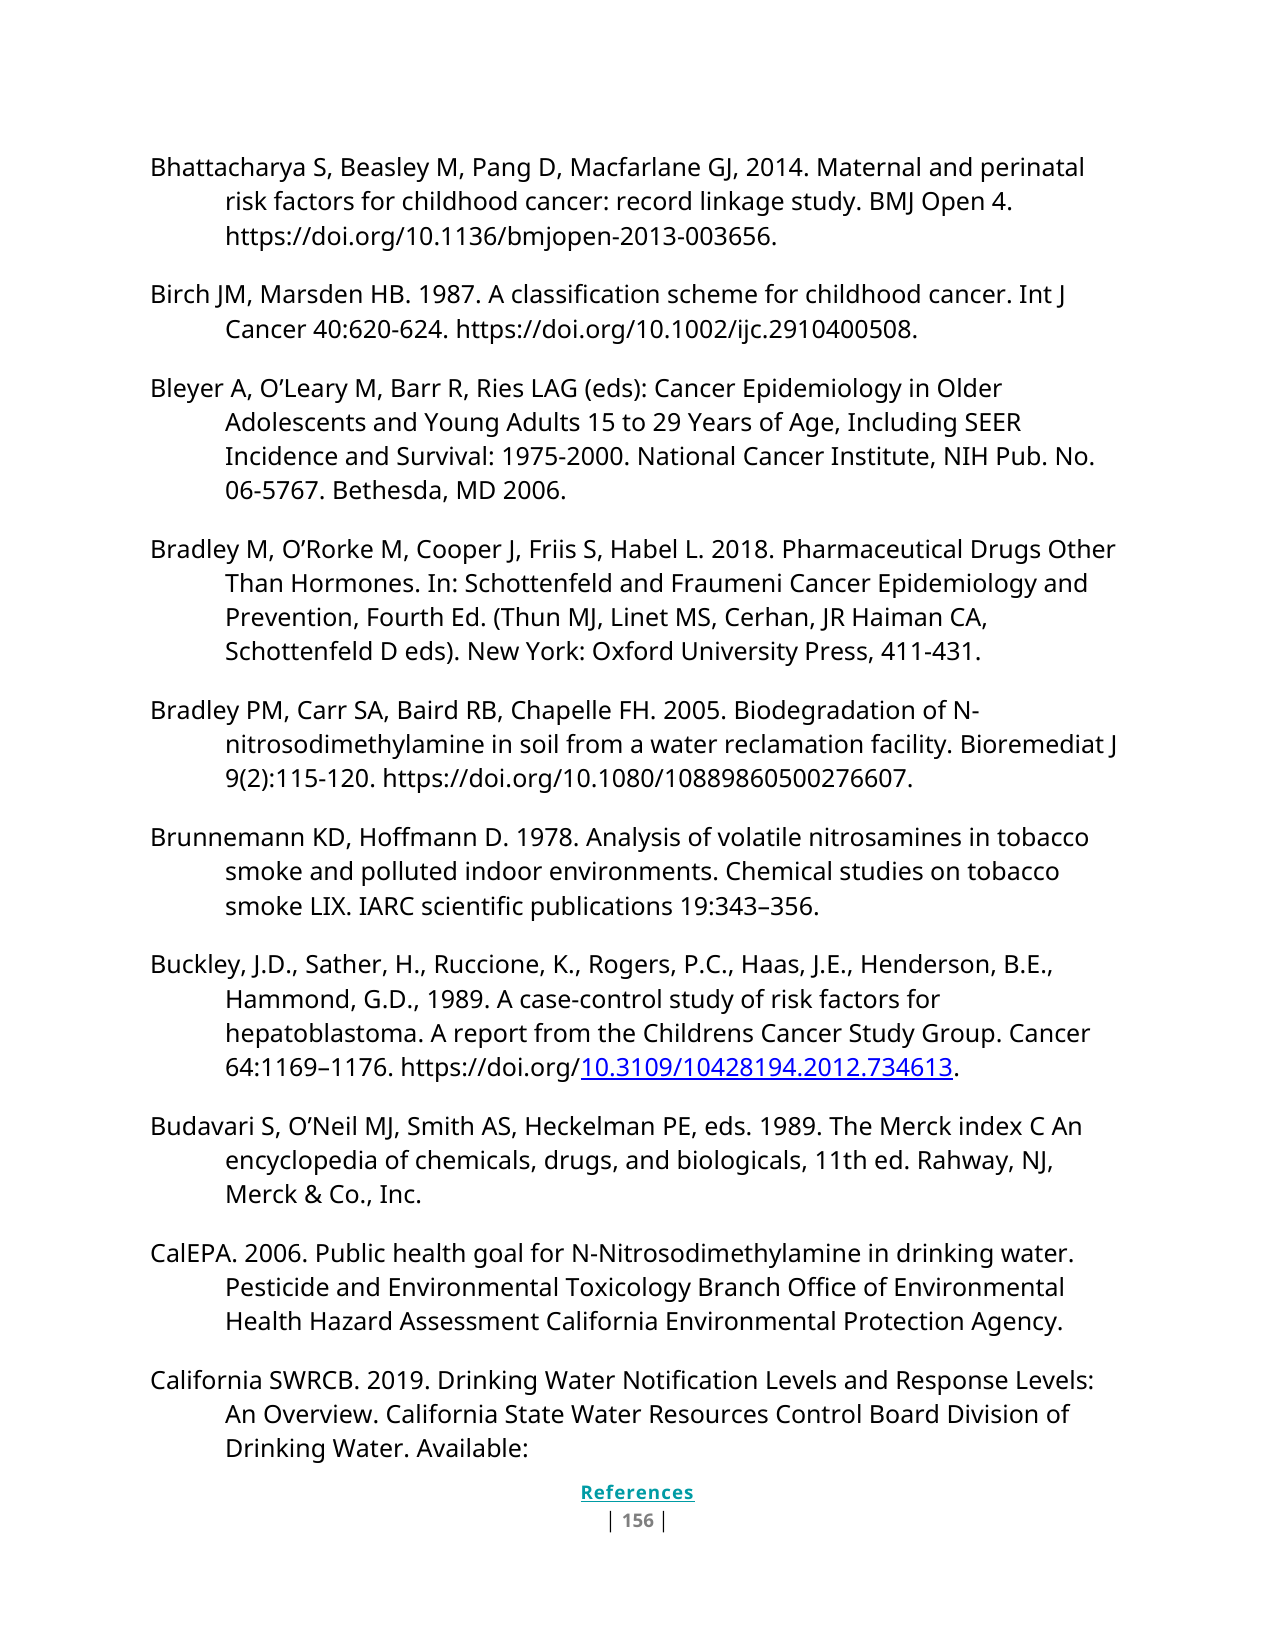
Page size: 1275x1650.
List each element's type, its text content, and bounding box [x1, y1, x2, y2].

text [150, 1363, 1125, 1465]
text CalEPA. 2006. Public health goal for N-Nitrosodimethylamine in drinking water. Pesticide and Environmental Toxicology Branch Office of Environmental Health Hazard Assessment California Environmental Protection Agency. [150, 1236, 1125, 1338]
text Birch JM, Marsden HB. 1987. A classification scheme for childhood cancer. Int J Cancer 40:620-624. https://doi.org/10.1002/ijc.2910400508. [150, 277, 1125, 345]
text Bradley PM, Carr SA, Baird RB, Chapelle FH. 2005. Biodegradation of N-nitrosodimethylamine in soil from a water reclamation facility. Bioremediat J 9(2):115-120. https://doi.org/10.1080/10889860500276607. [150, 693, 1125, 795]
text Bradley M, O’Rorke M, Cooper J, Friis S, Habel L. 2018. Pharmaceutical Drugs Other Than Hormones. In: Schottenfeld and Fraumeni Cancer Epidemiology and Prevention, Fourth Ed. (Thun MJ, Linet MS, Cerhan, JR Haiman CA, Schottenfeld D eds). New York: Oxford University Press, 411-431. [150, 532, 1125, 668]
text Budavari S, O’Neil MJ, Smith AS, Heckelman PE, eds. 1989. The Merck index C An encyclopedia of chemicals, drugs, and biologicals, 11th ed. Rahway, NJ, Merck & Co., Inc. [150, 1108, 1125, 1211]
text Bhattacharya S, Beasley M, Pang D, Macfarlane GJ, 2014. Maternal and perinatal risk factors for childhood cancer: record linkage study. BMJ Open 4. https://doi.org/10.1136/bmjopen-2013-003656. [150, 150, 1125, 252]
text Buckley, J.D., Sather, H., Ruccione, K., Rogers, P.C., Haas, J.E., Henderson, B.E., Hammond, G.D., 1989. A case-control study of risk factors for hepatoblastoma. A report from the Childrens Cancer Study Group. Cancer 64:1169–1176. https://doi.org/10.3109/10428194.2012.734613. [150, 947, 1125, 1083]
text Brunnemann KD, Hoffmann D. 1978. Analysis of volatile nitrosamines in tobacco smoke and polluted indoor environments. Chemical studies on tobacco smoke LIX. IARC scientific publications 19:343–356. [150, 820, 1125, 922]
text Bleyer A, O’Leary M, Barr R, Ries LAG (eds): Cancer Epidemiology in Older Adolescents and Young Adults 15 to 29 Years of Age, Including SEER Incidence and Survival: 1975-2000. National Cancer Institute, NIH Pub. No. 06-5767. Bethesda, MD 2006. [150, 370, 1125, 507]
